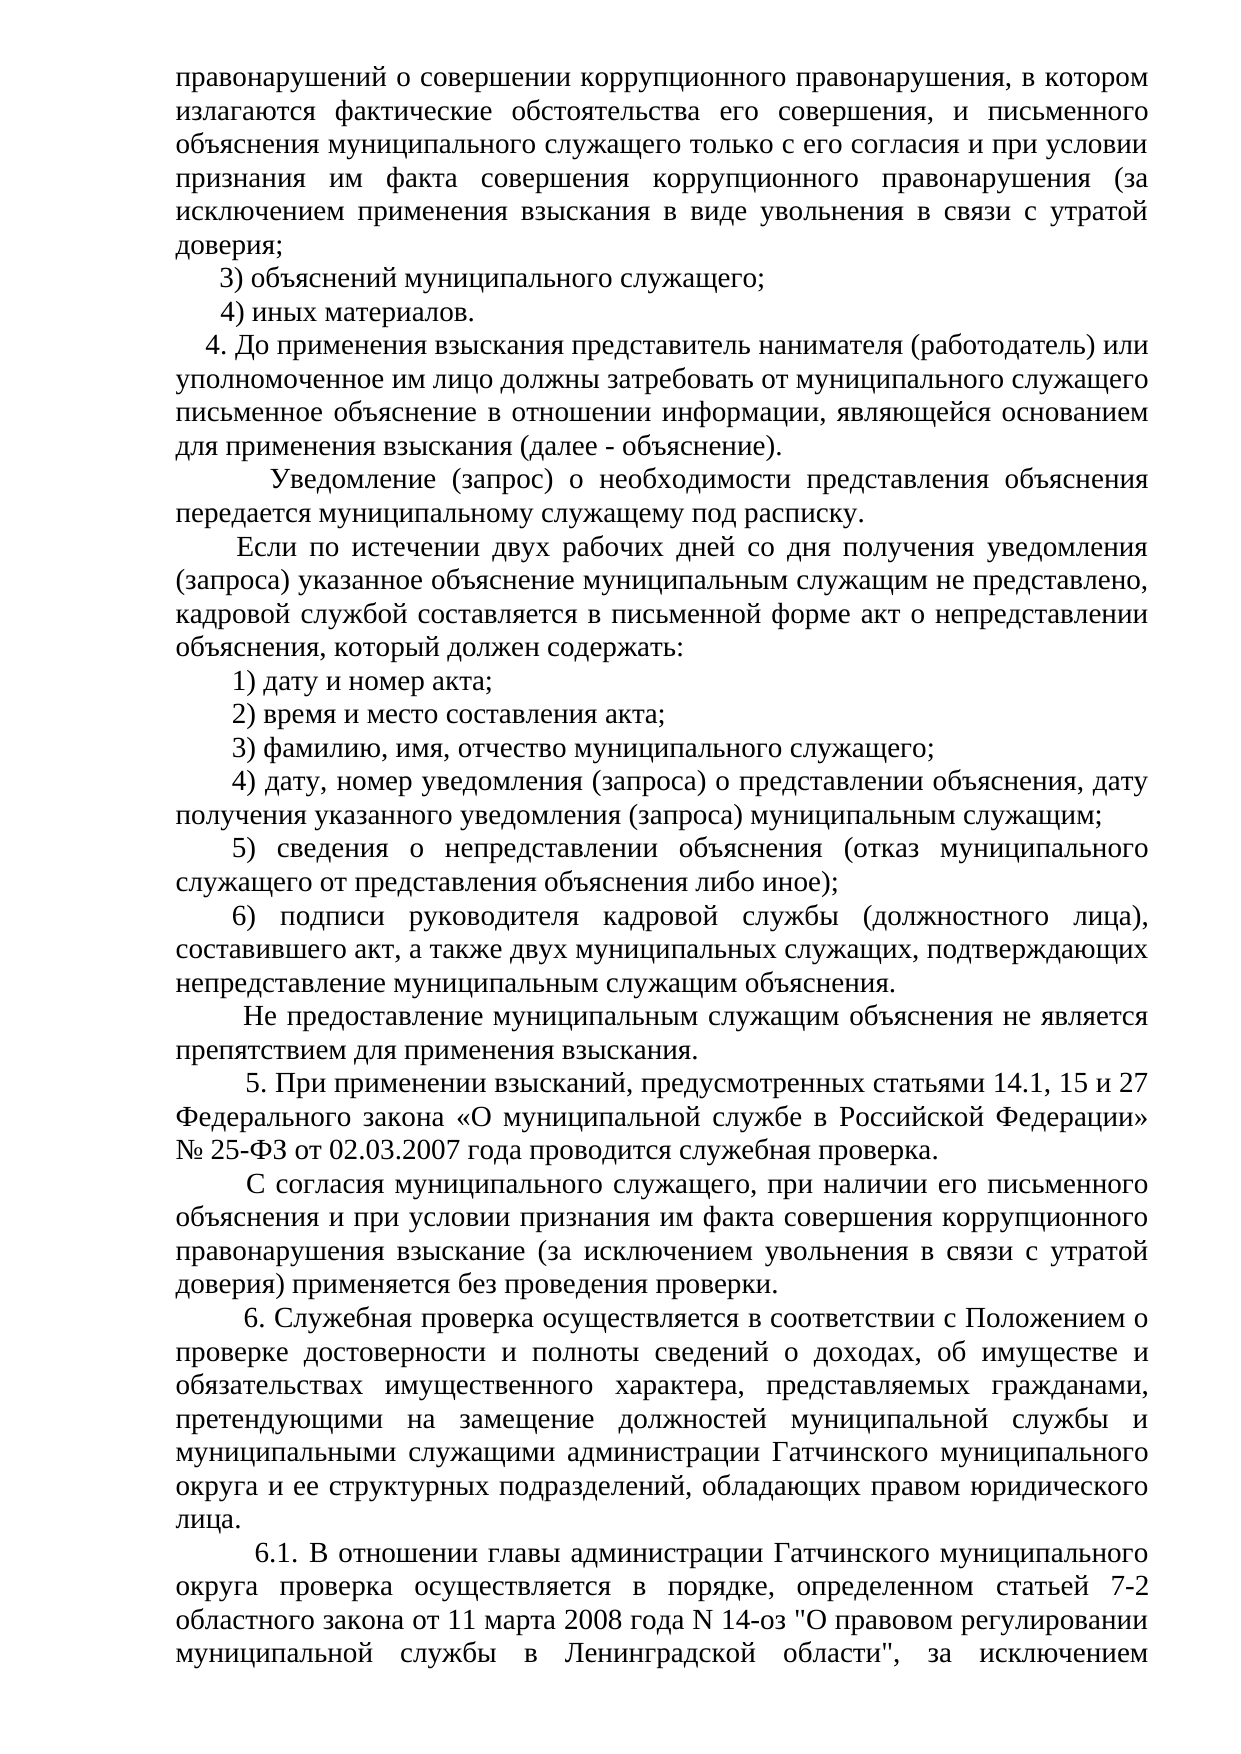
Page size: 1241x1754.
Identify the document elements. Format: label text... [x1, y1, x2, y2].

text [175, 59, 1149, 260]
list Уведомление (запрос) о необходимости представления объяснения передается муниципальному служащему под расписку. [175, 462, 1149, 529]
list 6. Служебная проверка осуществляется в соответствии с Положением о проверке достоверности и полноты сведений о доходах, об имуществе и обязательствах имущественного характера, представляемых гражданами, претендующими на замещение должностей муниципальной службы и муниципальными служащими администрации Гатчинского муниципального округа и ее структурных подразделений, обладающих правом юридического лица. [175, 1300, 1149, 1535]
text 4) дату, номер уведомления (запроса) о представлении объяснения, дату получения указанного уведомления (запроса) муниципальным служащим; [175, 763, 1149, 831]
text 3) фамилию, имя, отчество муниципального служащего; [175, 730, 1149, 763]
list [175, 1535, 1149, 1669]
list 5. При применении взысканий, предусмотренных статьями 14.1, 15 и 27 Федерального закона «О муниципальной службе в Российской Федерации» № 25-ФЗ от 02.03.2007 года проводится служебная проверка. [175, 1065, 1149, 1166]
text Если по истечении двух рабочих дней со дня получения уведомления (запроса) указанное объяснение муниципальным служащим не представлено, кадровой службой составляется в письменной форме акт о непредставлении объяснения, который должен содержать: [175, 529, 1149, 663]
text 6) подписи руководителя кадровой службы (должностного лица), составившего акт, а также двух муниципальных служащих, подтверждающих непредставление муниципальным служащим объяснения. [175, 898, 1149, 998]
text Не предоставление муниципальным служащим объяснения не является препятствием для применения взыскания. [175, 998, 1149, 1065]
text 5) сведения о непредставлении объяснения (отказ муниципального служащего от представления объяснения либо иное); [175, 831, 1149, 898]
text 4. До применения взыскания представитель нанимателя (работодатель) или уполномоченное им лицо должны затребовать от муниципального служащего письменное объяснение в отношении информации, являющейся основанием для применения взыскания (далее - объяснение). [175, 327, 1149, 462]
text 4) иных материалов. [175, 294, 1149, 327]
text 3) объяснений муниципального служащего; [175, 260, 1149, 294]
text С согласия муниципального служащего, при наличии его письменного объяснения и при условии признания им факта совершения коррупционного правонарушения взыскание (за исключением увольнения в связи с утратой доверия) применяется без проведения проверки. [175, 1166, 1149, 1300]
text 2) время и место составления акта; [175, 696, 1149, 730]
text 1) дату и номер акта; [175, 663, 1149, 696]
